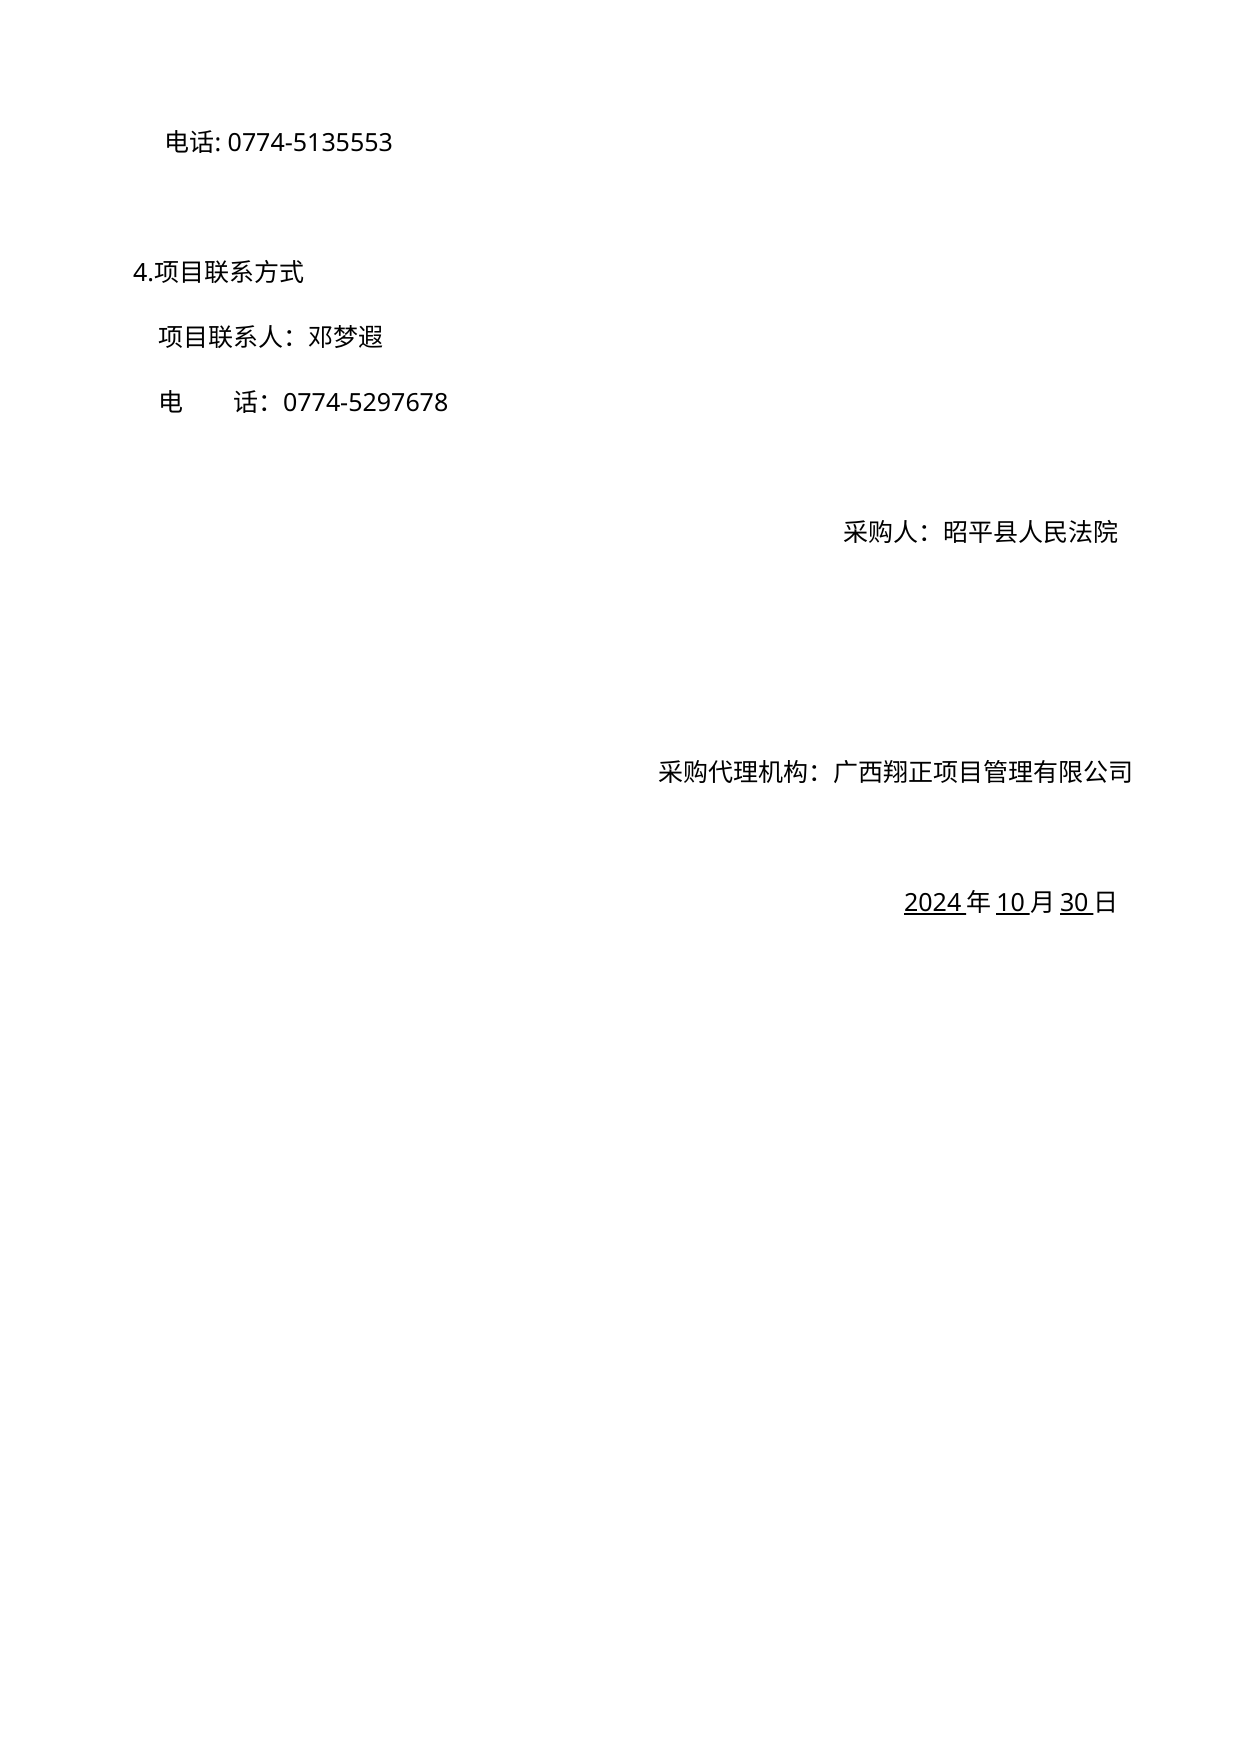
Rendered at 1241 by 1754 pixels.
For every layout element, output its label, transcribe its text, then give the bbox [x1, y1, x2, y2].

text 4.项目联系方式 [133, 238, 1118, 303]
text 采购人：昭平县人民法院 [133, 498, 1118, 563]
text 2024年10月30日 [176, 868, 1118, 933]
text 采购代理机构：广西翔正项目管理有限公司 [133, 738, 1133, 803]
text 电话: 0774-5135553 [133, 108, 1118, 173]
text 项目联系人：邓梦遐 [133, 303, 1118, 368]
text 电 话：0774-5297678 [133, 368, 1118, 433]
